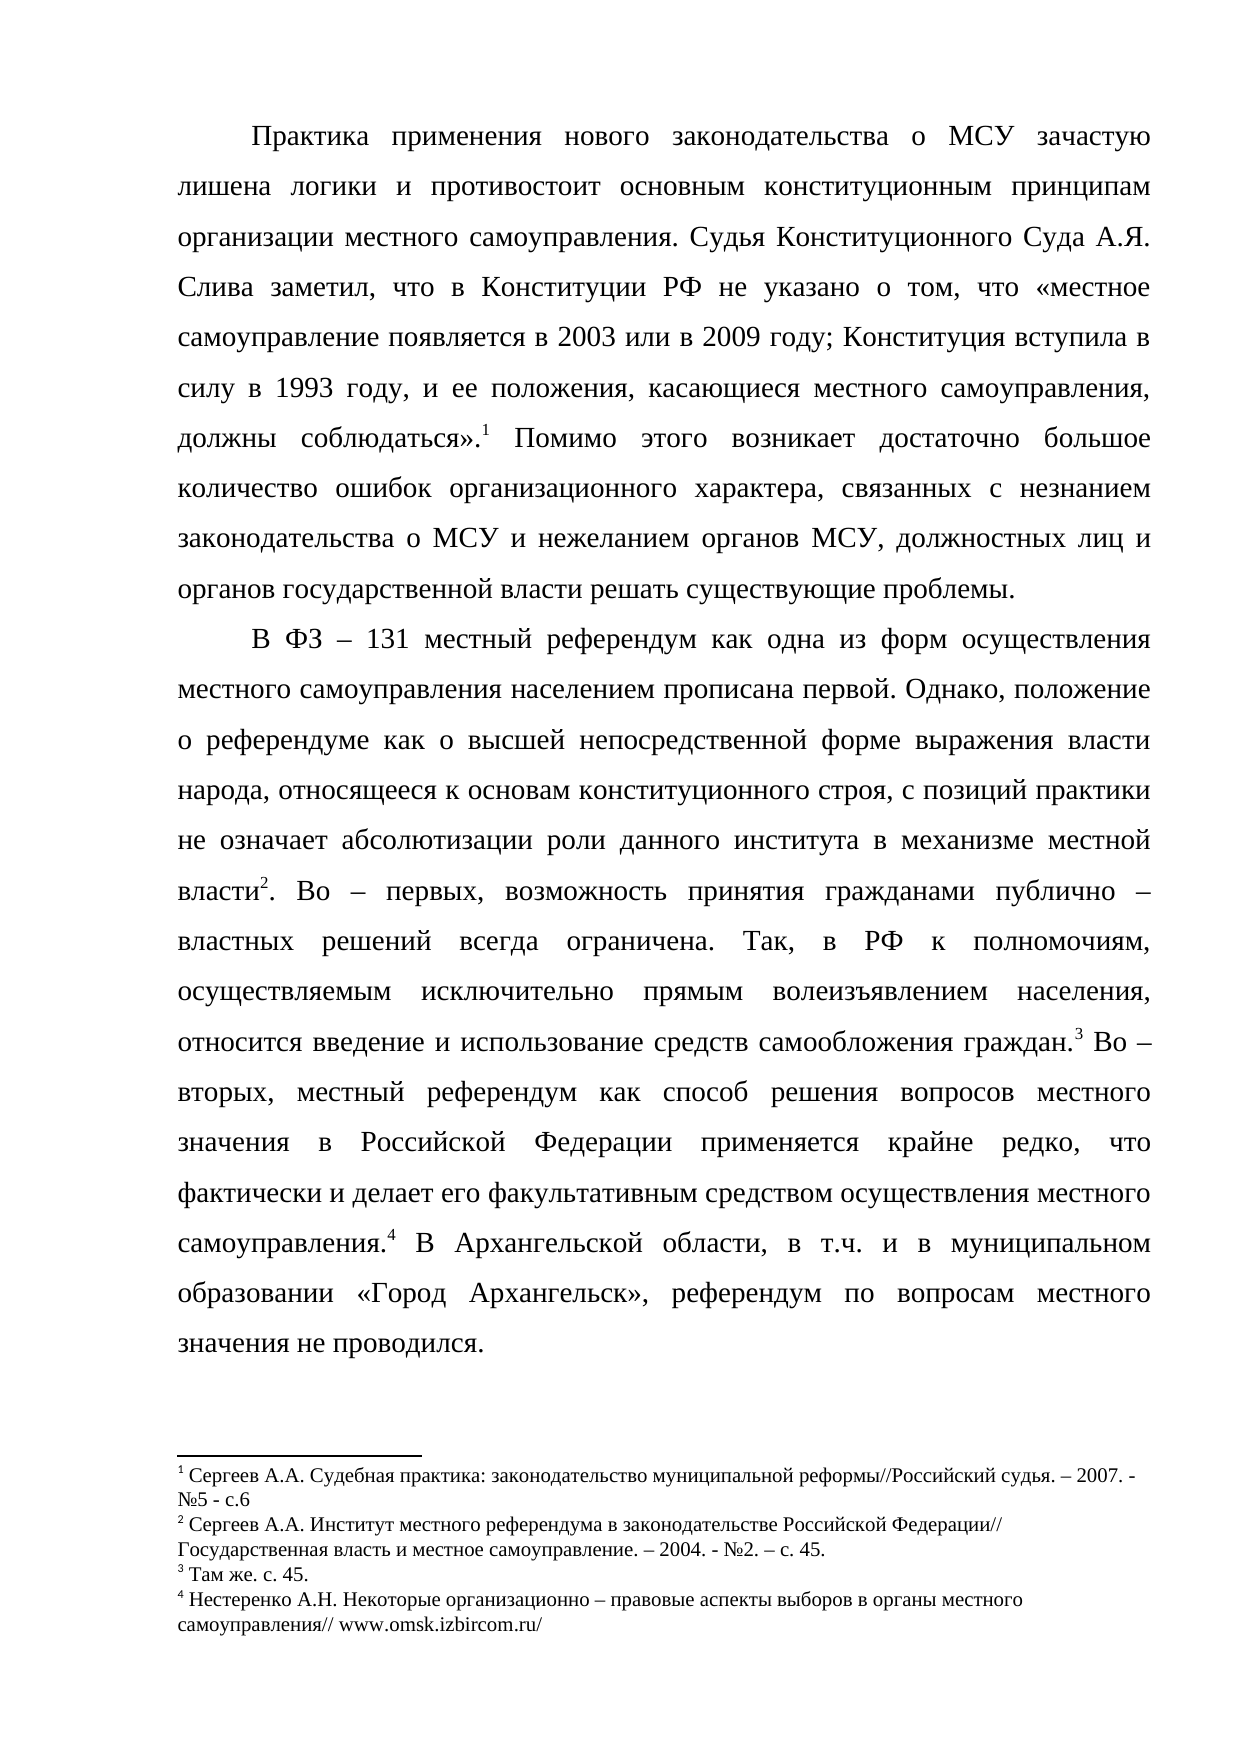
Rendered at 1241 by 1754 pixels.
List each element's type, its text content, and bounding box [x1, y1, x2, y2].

text Практика применения нового законодательства о МСУ зачастую лишена логики и противостоит основным конституционным принципам организации местного самоуправления. Судья Конституционного Суда А.Я. Слива заметил, что в Конституции РФ не указано о том, что «местное самоуправление появляется в 2003 или в 2009 году; Конституция вступила в силу в 1993 году, и ее положения, касающиеся местного самоуправления, должны соблюдаться». Помимо этого возникает достаточно большое количество ошибок организационного характера, связанных с незнанием законодательства о МСУ и нежеланием органов МСУ, должностных лиц и органов государственной власти решать существующие проблемы. [177, 118, 1152, 604]
text В ФЗ – 131 местный референдум как одна из форм осуществления местного самоуправления населением прописана первой. Однако, положение о референдуме как о высшей непосредственной форме выражения власти народа, относящееся к основам конституционного строя, с позиций практики не означает абсолютизации роли данного института в механизме местной власти. Во – первых, возможность принятия гражданами публично – властных решений всегда ограничена. Так, в РФ к полномочиям, осуществляемым исключительно прямым волеизъявлением населения, относится введение и использование средств самообложения граждан. Во – вторых, местный референдум как способ решения вопросов местного значения в Российской Федерации применяется крайне редко, что фактически и делает его факультативным средством осуществления местного самоуправления. В Архангельской области, в т.ч. и в муниципальном образовании «Город Архангельск», референдум по вопросам местного значения не проводился. [177, 621, 1152, 1359]
